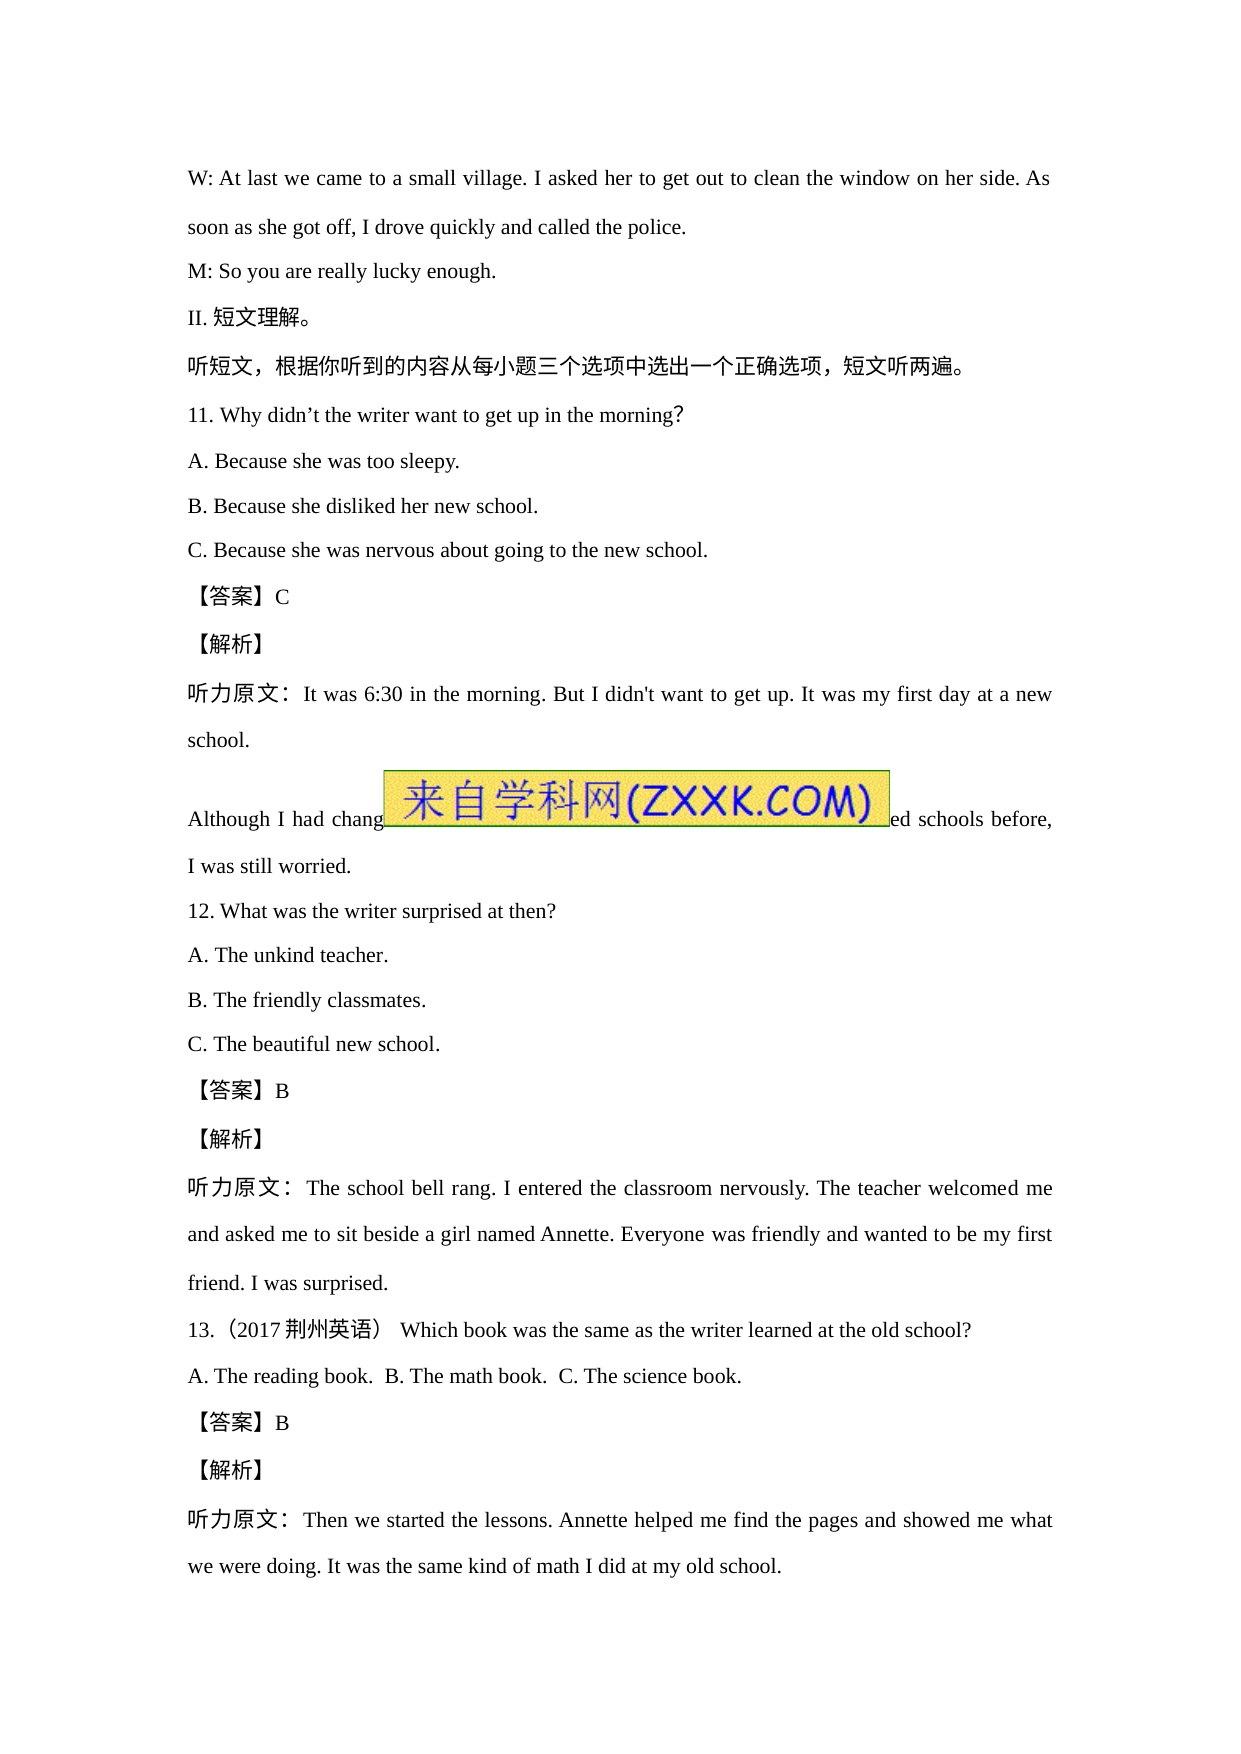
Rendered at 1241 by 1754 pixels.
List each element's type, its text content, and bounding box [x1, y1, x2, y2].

text 【答案】B [187, 1404, 1053, 1437]
text II. 短文理解。 [187, 300, 1053, 332]
text 听短文，根据你听到的内容从每小题三个选项中选出一个正确选项，短文听两遍。 [187, 348, 1053, 381]
text 【答案】C [187, 579, 1053, 611]
text M: So you are really lucky enough. [187, 255, 1053, 288]
text B. Because she disliked her new school. [187, 489, 1053, 522]
text A. The reading book. B. The math book. C. The science book. [187, 1360, 1053, 1392]
text A. Because she was too sleepy. [187, 445, 1053, 477]
text 【解析】 [187, 1453, 1053, 1485]
text 11. Why didn’t the writer want to get up in the morning？ [187, 397, 1053, 429]
text B. The friendly classmates. [187, 984, 1053, 1016]
text W: At last we came to a small village. I asked her to get out to clean the window on her side. As soon as she got off, I drove quickly and called the police. [187, 162, 1053, 243]
text 【解析】 [187, 627, 1053, 659]
picture [383, 770, 891, 827]
text C. Because she was nervous about going to the new school. [187, 534, 1053, 567]
text 12. What was the writer surprised at then? [187, 894, 1053, 927]
text 听力原文：The school bell rang. I entered the classroom nervously. The teacher welcomed me and asked me to sit beside a girl named Annette. Everyone was friendly and wanted to be my first friend. I was surprised. [187, 1169, 1053, 1299]
text C. The beautiful new school. [187, 1028, 1053, 1061]
text 听力原文：Then we started the lessons. Annette helped me find the pages and showed me what we were doing. It was the same kind of math I did at my old school. [187, 1501, 1053, 1582]
text 听力原文：It was 6:30 in the morning. But I didn't want to get up. It was my first day at a new school. [187, 675, 1053, 757]
text A. The unkind teacher. [187, 939, 1053, 972]
text 【答案】B [187, 1073, 1053, 1105]
text 13.（2017荆州英语） Which book was the same as the writer learned at the old school? [187, 1312, 1053, 1344]
text 【解析】 [187, 1121, 1053, 1154]
